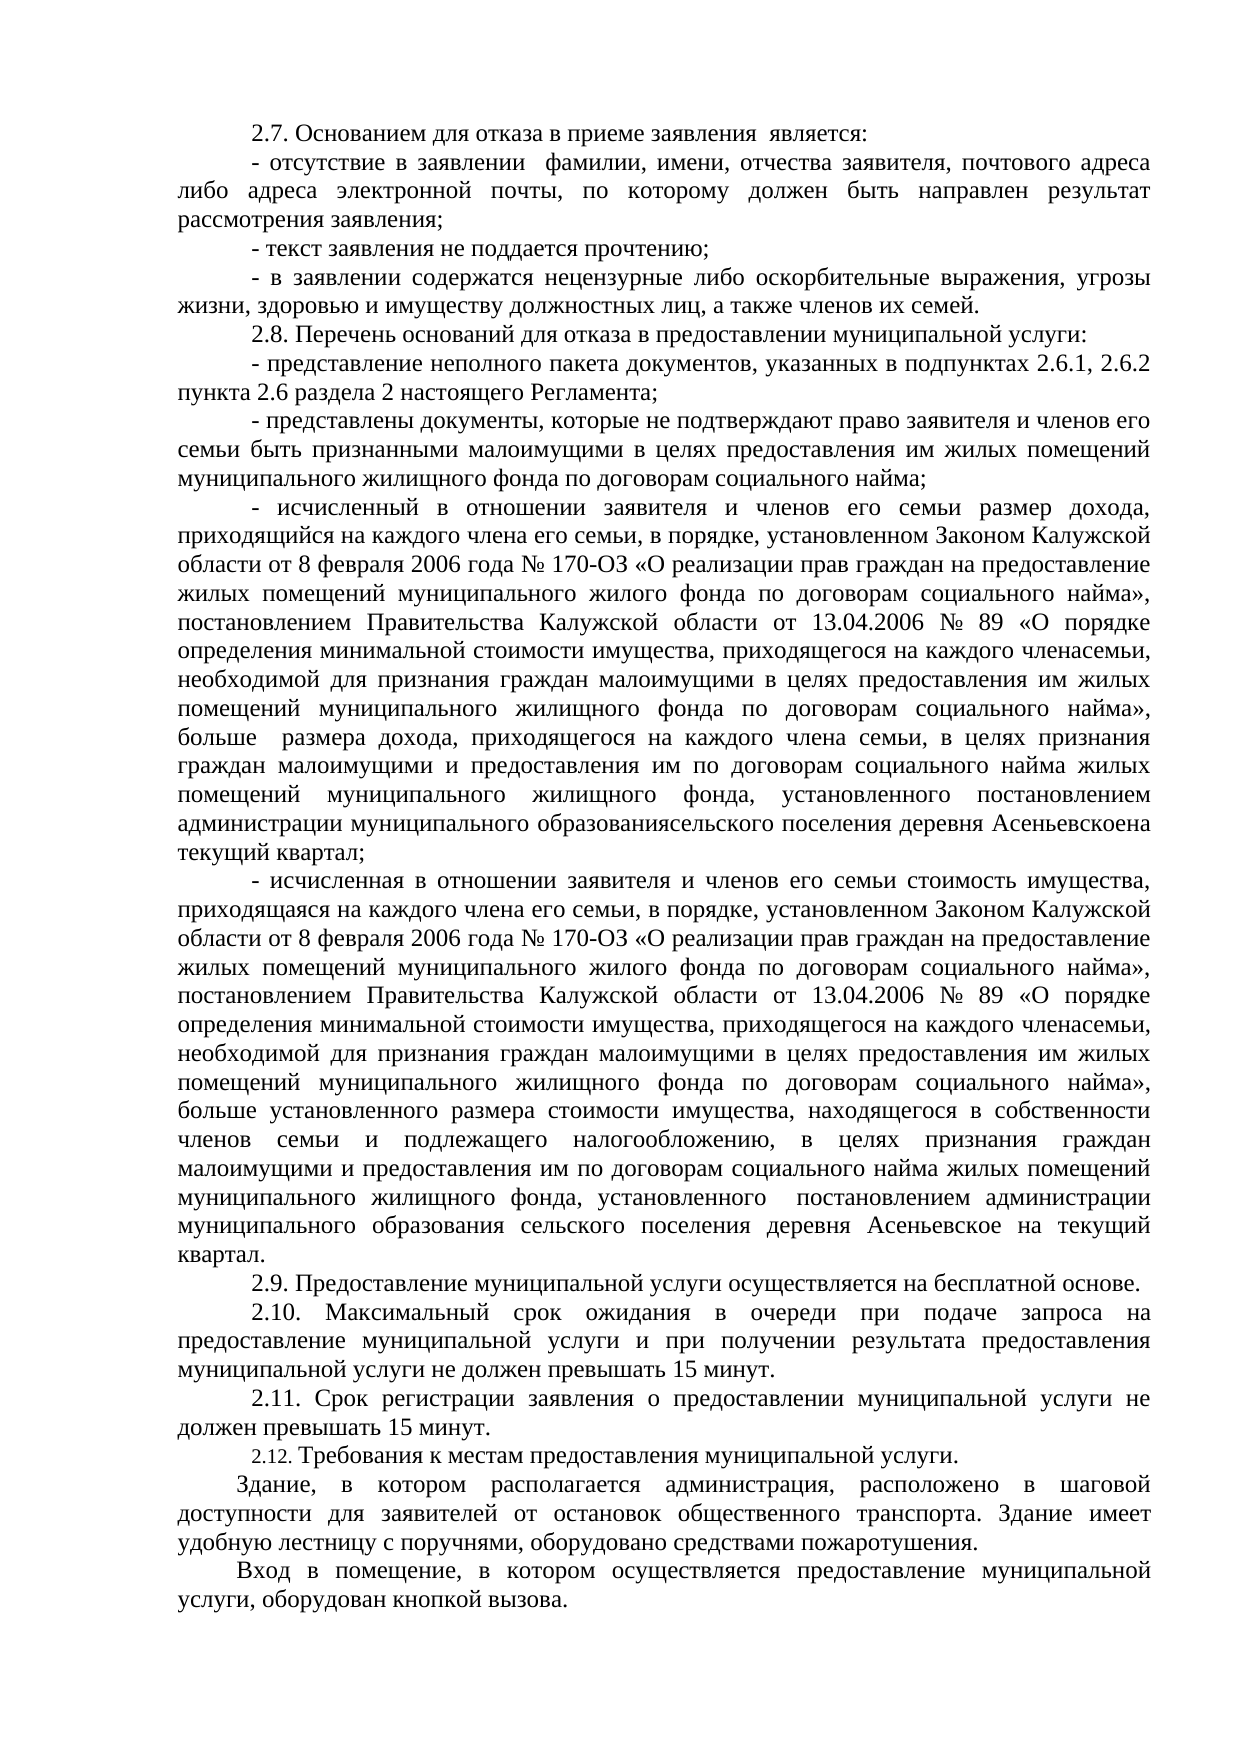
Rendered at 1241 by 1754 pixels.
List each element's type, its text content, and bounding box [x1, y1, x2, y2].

text 2.7. Основанием для отказа в приеме заявления является: [177, 118, 1152, 147]
text 2.8. Перечень оснований для отказа в предоставлении муниципальной услуги: [177, 319, 1152, 348]
text - представление неполного пакета документов, указанных в подпунктах 2.6.1, 2.6.2 пункта 2.6 раздела 2 настоящего Регламента; [177, 348, 1152, 406]
text 2.11. Срок регистрации заявления о предоставлении муниципальной услуги не должен превышать 15 минут. [177, 1383, 1152, 1441]
text - отсутствие в заявлении фамилии, имени, отчества заявителя, почтового адреса либо адреса электронной почты, по которому должен быть направлен результат рассмотрения заявления; [177, 147, 1152, 233]
text - текст заявления не поддается прочтению; [177, 233, 1152, 262]
text 2.9. Предоставление муниципальной услуги осуществляется на бесплатной основе. [177, 1268, 1152, 1297]
text Здание, в котором располагается администрация, расположено в шаговой доступности для заявителей от остановок общественного транспорта. Здание имеет удобную лестницу с поручнями, оборудовано средствами пожаротушения. [177, 1469, 1152, 1556]
text 2.12. Требования к местам предоставления муниципальной услуги. [192, 1441, 1152, 1469]
text - в заявлении содержатся нецензурные либо оскорбительные выражения, угрозы жизни, здоровью и имуществу должностных лиц, а также членов их семей. [177, 262, 1152, 319]
text - исчисленная в отношении заявителя и членов его семьи стоимость имущества, приходящаяся на каждого члена его семьи, в порядке, установленном Законом Калужской области от 8 февраля 2006 года № 170-ОЗ «О реализации прав граждан на предоставление жилых помещений муниципального жилого фонда по договорам социального найма», постановлением Правительства Калужской области от 13.04.2006 № 89 «О порядке определения минимальной стоимости имущества, приходящегося на каждого членасемьи, необходимой для признания граждан малоимущими в целях предоставления им жилых помещений муниципального жилищного фонда по договорам социального найма», больше установленного размера стоимости имущества, находящегося в собственности членов семьи и подлежащего налогообложению, в целях признания граждан малоимущими и предоставления им по договорам социального найма жилых помещений муниципального жилищного фонда, установленного постановлением администрации муниципального образования сельского поселения деревня Асеньевское на текущий квартал. [177, 866, 1152, 1268]
text - исчисленный в отношении заявителя и членов его семьи размер дохода, приходящийся на каждого члена его семьи, в порядке, установленном Законом Калужской области от 8 февраля 2006 года № 170-ОЗ «О реализации прав граждан на предоставление жилых помещений муниципального жилого фонда по договорам социального найма», постановлением Правительства Калужской области от 13.04.2006 № 89 «О порядке определения минимальной стоимости имущества, приходящегося на каждого членасемьи, необходимой для признания граждан малоимущими в целях предоставления им жилых помещений муниципального жилищного фонда по договорам социального найма», больше размера дохода, приходящегося на каждого члена семьи, в целях признания граждан малоимущими и предоставления им по договорам социального найма жилых помещений муниципального жилищного фонда, установленного постановлением администрации муниципального образованиясельского поселения деревня Асеньевскоена текущий квартал; [177, 492, 1152, 866]
text - представлены документы, которые не подтверждают право заявителя и членов его семьи быть признанными малоимущими в целях предоставления им жилых помещений муниципального жилищного фонда по договорам социального найма; [177, 406, 1152, 492]
text 2.10. Максимальный срок ожидания в очереди при подаче запроса на предоставление муниципальной услуги и при получении результата предоставления муниципальной услуги не должен превышать 15 минут. [177, 1297, 1152, 1383]
text Вход в помещение, в котором осуществляется предоставление муниципальной услуги, оборудован кнопкой вызова. [177, 1556, 1152, 1613]
